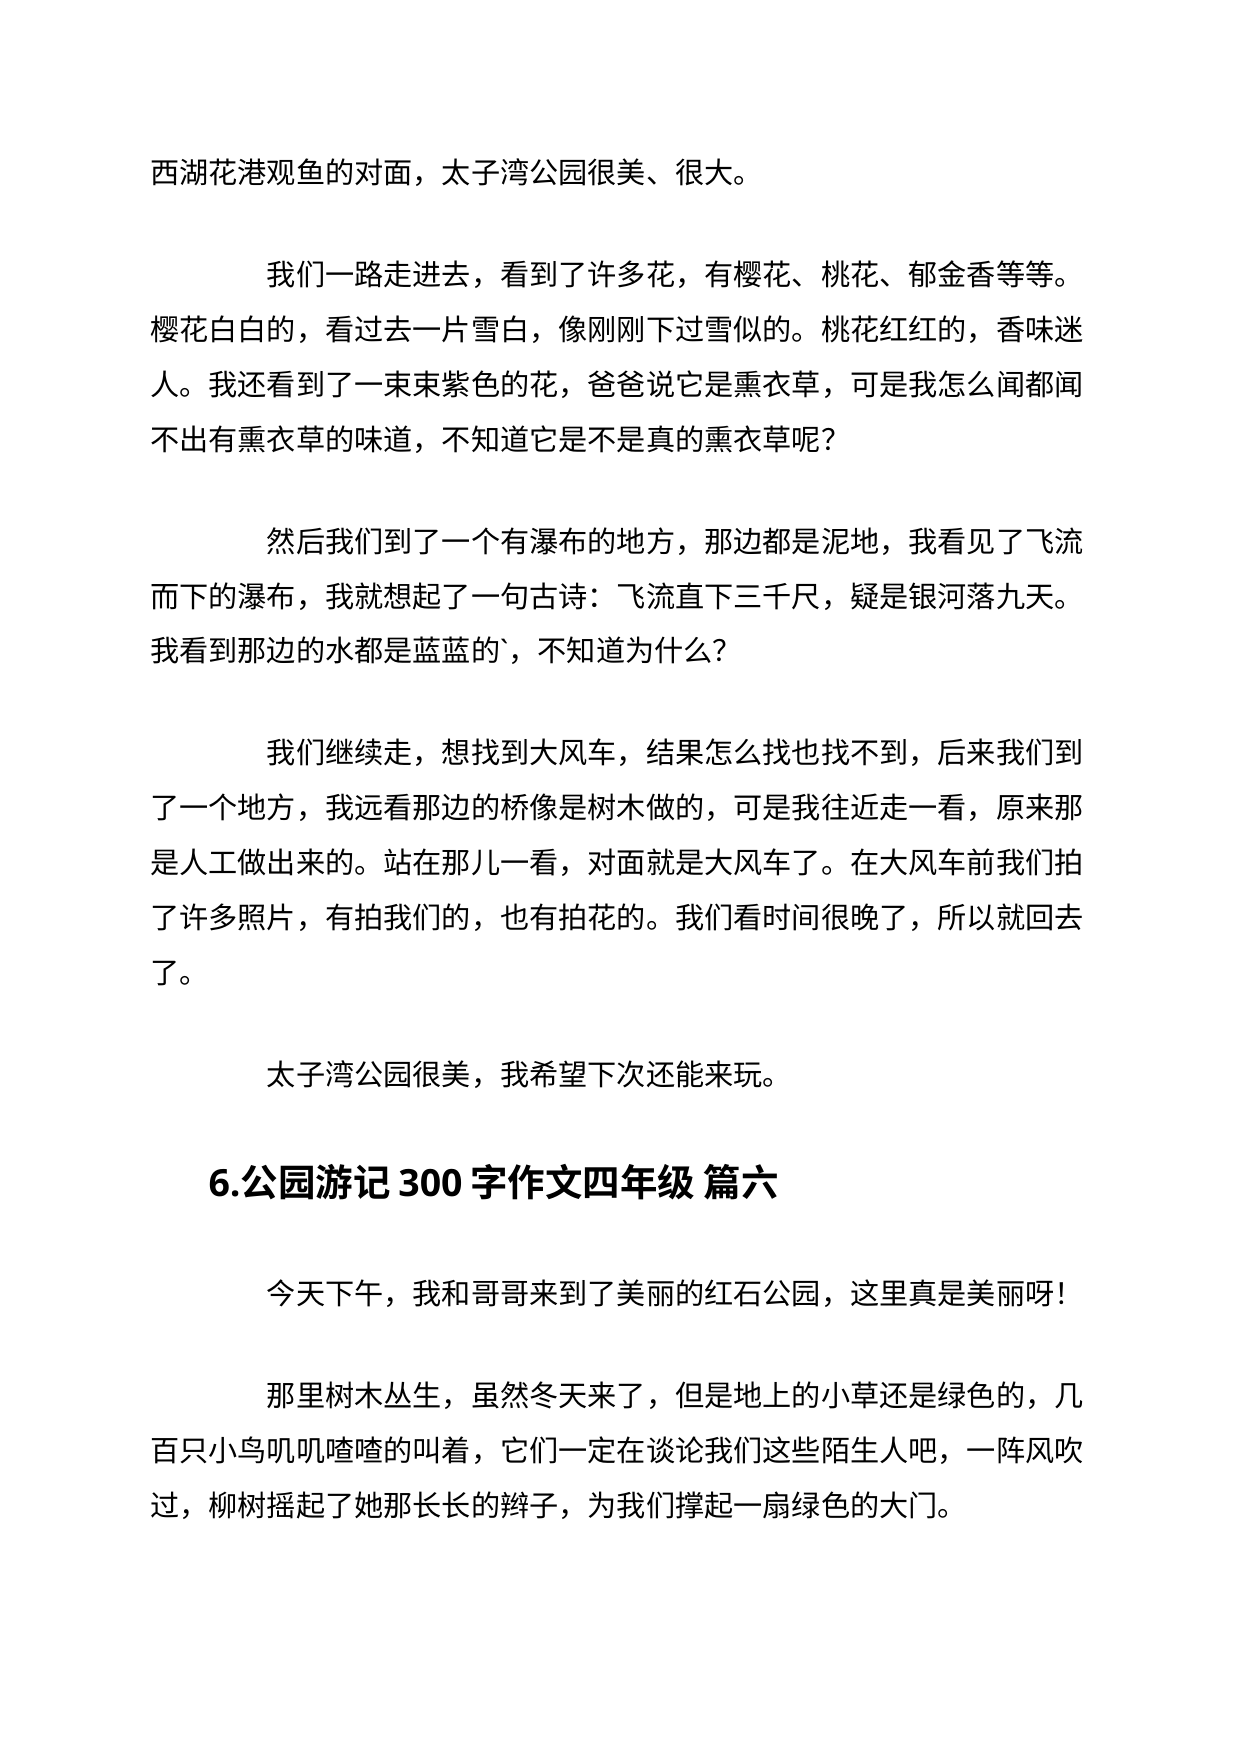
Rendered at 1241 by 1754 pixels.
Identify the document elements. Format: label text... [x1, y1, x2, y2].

text 我们一路走进去，看到了许多花，有樱花、桃花、郁金香等等。樱花白白的，看过去一片雪白，像刚刚下过雪似的。桃花红红的，香味迷人。我还看到了一束束紫色的花，爸爸说它是熏衣草，可是我怎么闻都闻不出有熏衣草的味道，不知道它是不是真的熏衣草呢？ [150, 252, 1090, 459]
text 我们继续走，想找到大风车，结果怎么找也找不到，后来我们到了一个地方，我远看那边的桥像是树木做的，可是我往近走一看，原来那是人工做出来的。站在那儿一看，对面就是大风车了。在大风车前我们拍了许多照片，有拍我们的，也有拍花的。我们看时间很晚了，所以就回去了。 [150, 730, 1090, 992]
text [150, 150, 1090, 192]
text 太子湾公园很美，我希望下次还能来玩。 [150, 1051, 1090, 1094]
text 然后我们到了一个有瀑布的地方，那边都是泥地，我看见了飞流而下的瀑布，我就想起了一句古诗：飞流直下三千尺，疑是银河落九天。我看到那边的水都是蓝蓝的`，不知道为什么？ [150, 518, 1090, 670]
text 那里树木丛生，虽然冬天来了，但是地上的小草还是绿色的，几百只小鸟叽叽喳喳的叫着，它们一定在谈论我们这些陌生人吧，一阵风吹过，柳树摇起了她那长长的辫子，为我们撑起一扇绿色的大门。 [150, 1372, 1090, 1524]
text 今天下午，我和哥哥来到了美丽的红石公园，这里真是美丽呀！ [150, 1271, 1090, 1313]
text 6.公园游记300字作文四年级 篇六 [150, 1153, 1090, 1208]
